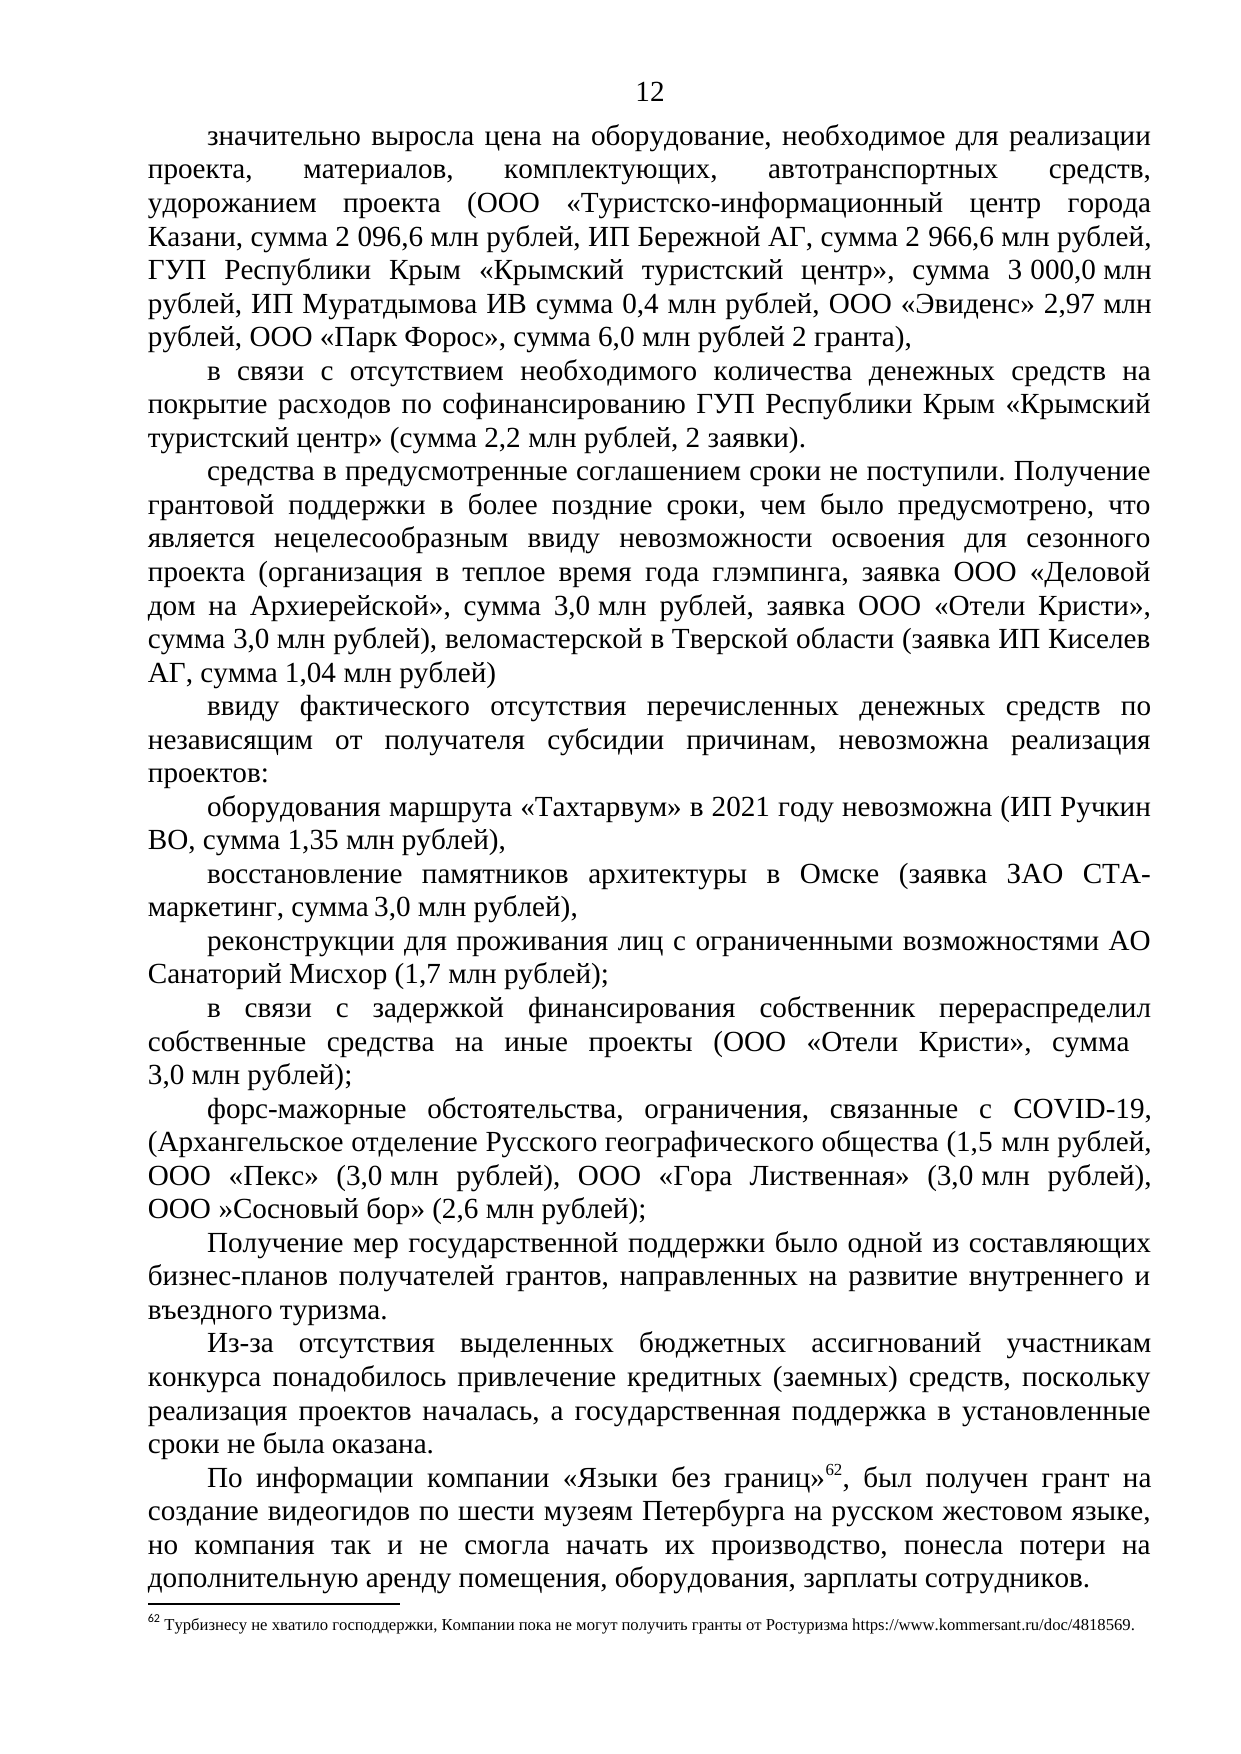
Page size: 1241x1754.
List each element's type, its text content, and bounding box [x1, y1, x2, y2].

text ввиду фактического отсутствия перечисленных денежных средств по независящим от получателя субсидии причинам, невозможна реализация проектов: [148, 688, 1152, 789]
text восстановление памятников архитектуры в Омске (заявка ЗАО СТА-маркетинг, сумма 3,0 млн рублей), [148, 856, 1152, 923]
text средства в предусмотренные соглашением сроки не поступили. Получение грантовой поддержки в более поздние сроки, чем было предусмотрено, что является нецелесообразным ввиду невозможности освоения для сезонного проекта (организация в теплое время года глэмпинга, заявка ООО «Деловой дом на Архиерейской», сумма 3,0 млн рублей, заявка ООО «Отели Кристи», сумма 3,0 млн рублей), веломастерской в Тверской области (заявка ИП Киселев АГ, сумма 1,04 млн рублей) [148, 453, 1152, 688]
text значительно выросла цена на оборудование, необходимое для реализации проекта, материалов, комплектующих, автотранспортных средств, удорожанием проекта (ООО «Туристско-информационный центр города Казани, сумма 2 096,6 млн рублей, ИП Бережной АГ, сумма 2 966,6 млн рублей, ГУП Республики Крым «Крымский туристский центр», сумма 3 000,0 млн рублей, ИП Муратдымова ИВ сумма 0,4 млн рублей, ООО «Эвиденс» 2,97 млн рублей, ООО «Парк Форос», сумма 6,0 млн рублей 2 гранта), [148, 118, 1152, 353]
text реконструкции для проживания лиц с ограниченными возможностями АО Санаторий Мисхор (1,7 млн рублей); [148, 923, 1152, 990]
text оборудования маршрута «Тахтарвум» в 2021 году невозможна (ИП Ручкин ВО, сумма 1,35 млн рублей), [148, 789, 1152, 856]
text в связи с задержкой финансирования собственник перераспределил собственные средства на иные проекты (ООО «Отели Кристи», сумма 3,0 млн рублей); [148, 990, 1152, 1091]
text По информации компании «Языки без границ», был получен грант на создание видеогидов по шести музеям Петербурга на русском жестовом языке, но компания так и не смогла начать их производство, понесла потери на дополнительную аренду помещения, оборудования, зарплаты сотрудников. [148, 1460, 1152, 1594]
text форс-мажорные обстоятельства, ограничения, связанные с COVID-19, (Архангельское отделение Русского географического общества (1,5 млн рублей, ООО «Пекс» (3,0 млн рублей), ООО «Гора Лиственная» (3,0 млн рублей), ООО »Сосновый бор» (2,6 млн рублей); [148, 1091, 1152, 1225]
text Из-за отсутствия выделенных бюджетных ассигнований участникам конкурса понадобилось привлечение кредитных (заемных) средств, поскольку реализация проектов началась, а государственная поддержка в установленные сроки не была оказана. [148, 1326, 1152, 1460]
text в связи с отсутствием необходимого количества денежных средств на покрытие расходов по софинансированию ГУП Республики Крым «Крымский туристский центр» (сумма 2,2 млн рублей, 2 заявки). [148, 353, 1152, 453]
text Получение мер государственной поддержки было одной из составляющих бизнес-планов получателей грантов, направленных на развитие внутреннего и въездного туризма. [148, 1225, 1152, 1326]
